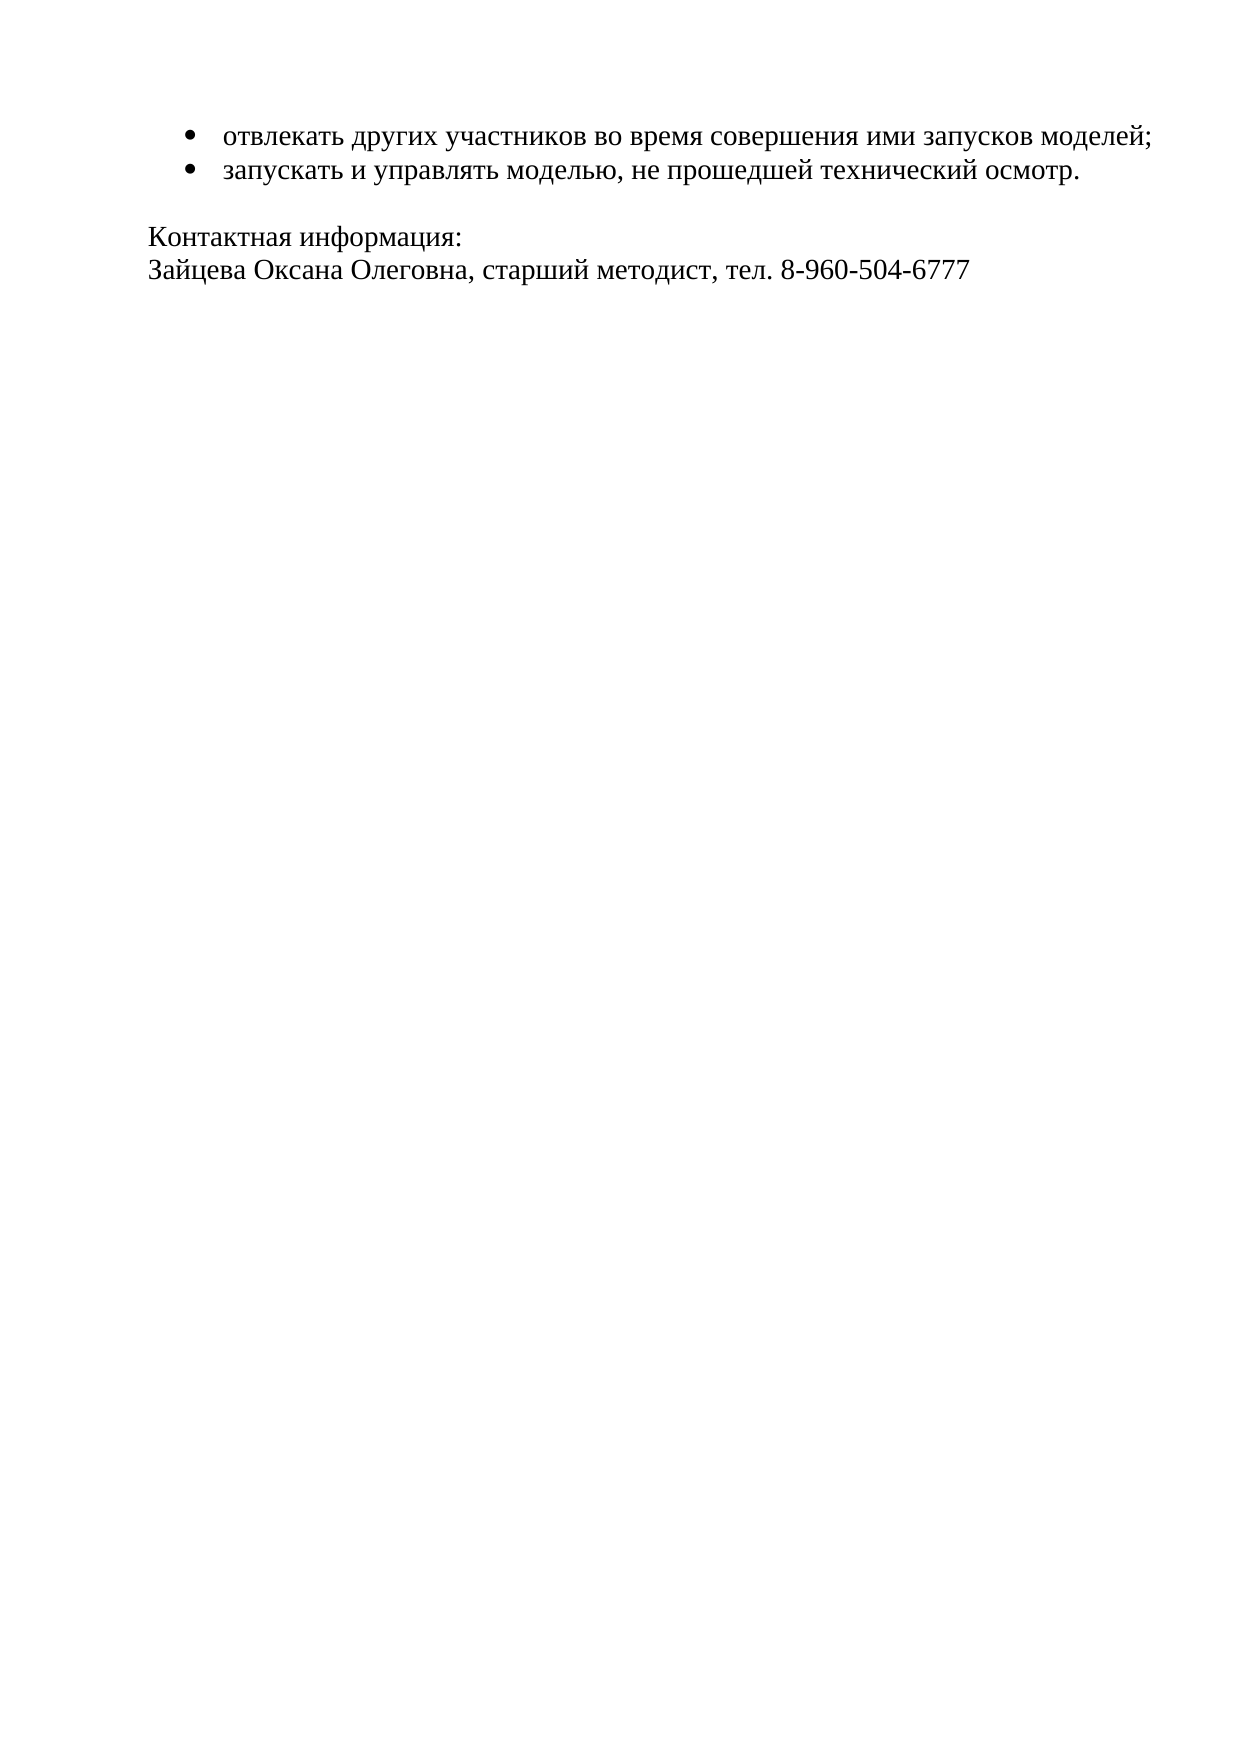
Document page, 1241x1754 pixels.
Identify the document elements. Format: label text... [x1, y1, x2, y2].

list запускать и управлять моделью, не прошедшей технический осмотр. [185, 152, 1181, 185]
text Зайцева Оксана Олеговна, старший методист, тел. 8-960-504-6777 [148, 252, 1181, 286]
list отвлекать других участников во время совершения ими запусков моделей; [185, 118, 1181, 152]
text Контактная информация: [148, 219, 1181, 252]
